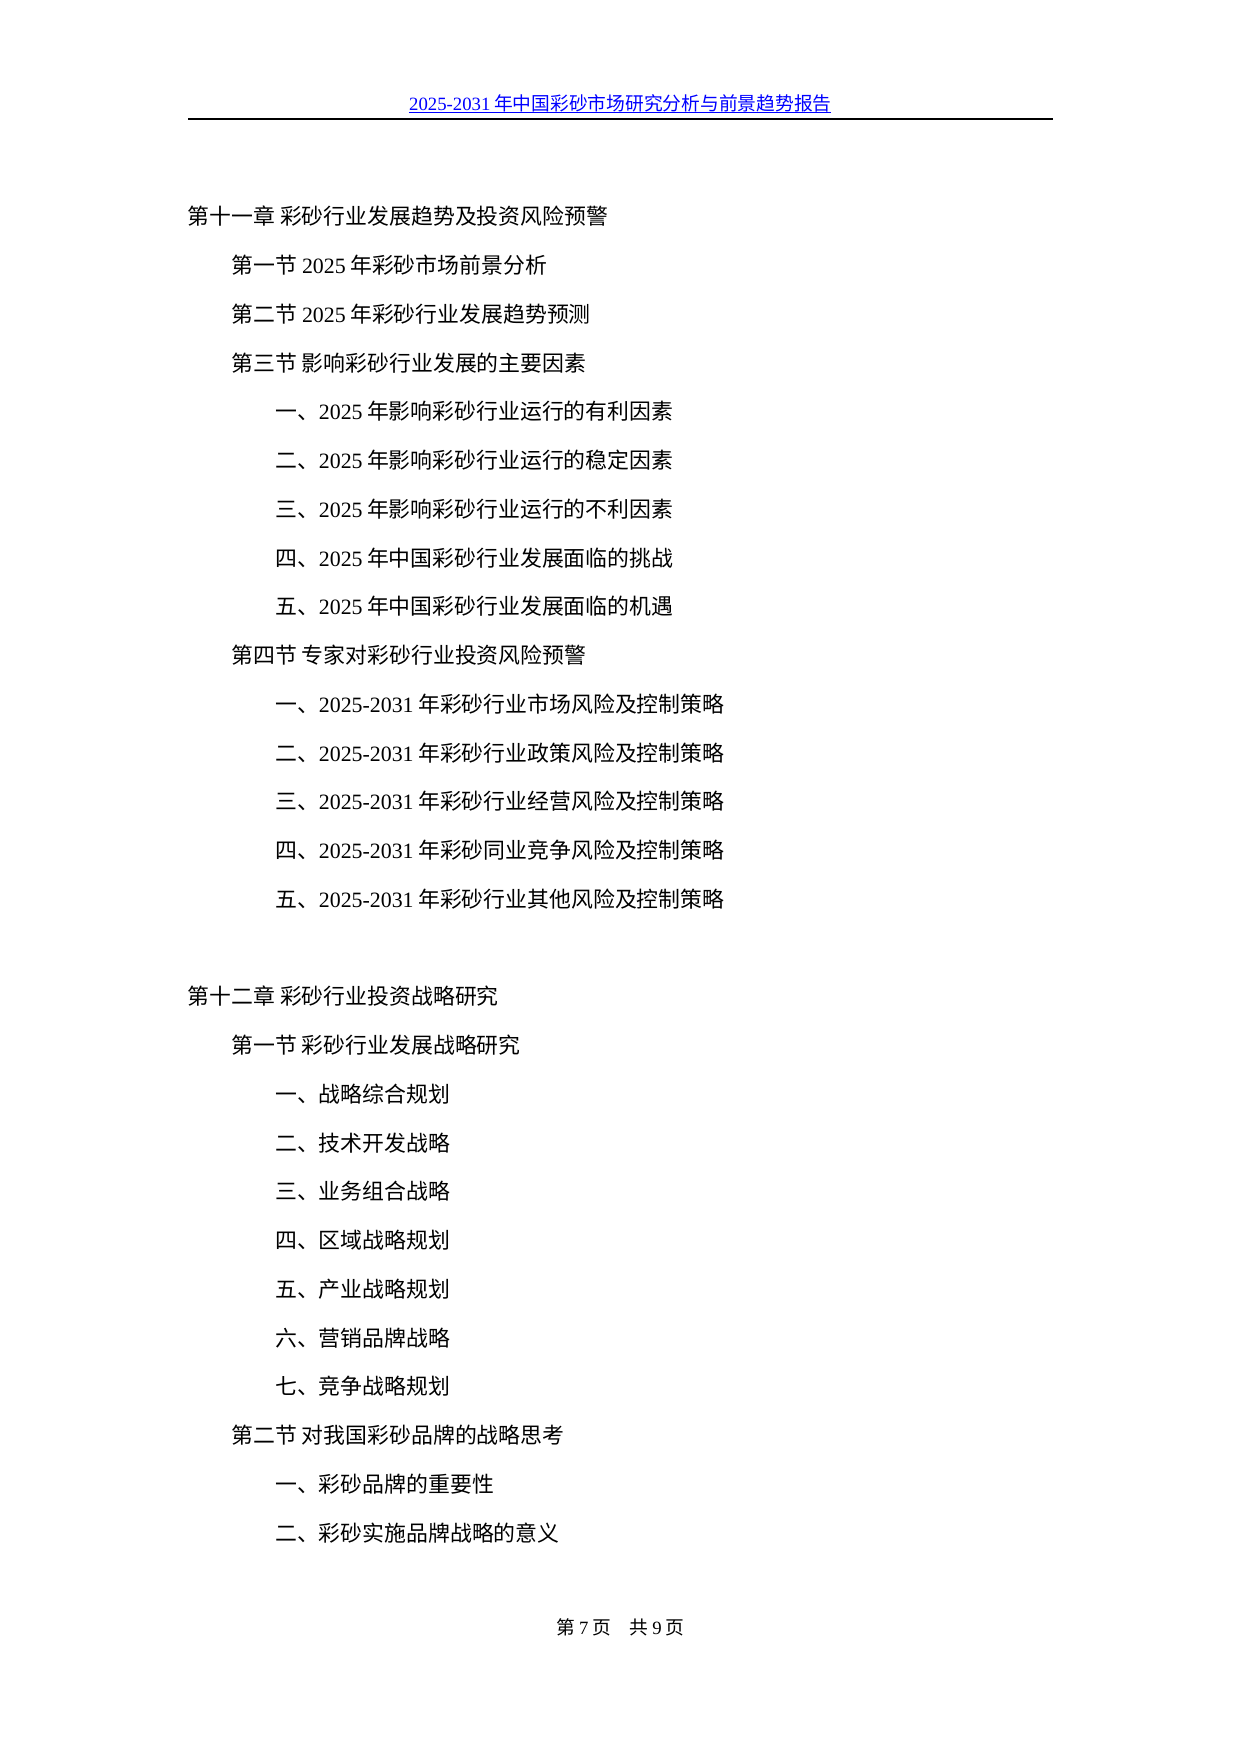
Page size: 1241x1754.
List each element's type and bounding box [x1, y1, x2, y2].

text [187, 150, 1053, 1548]
